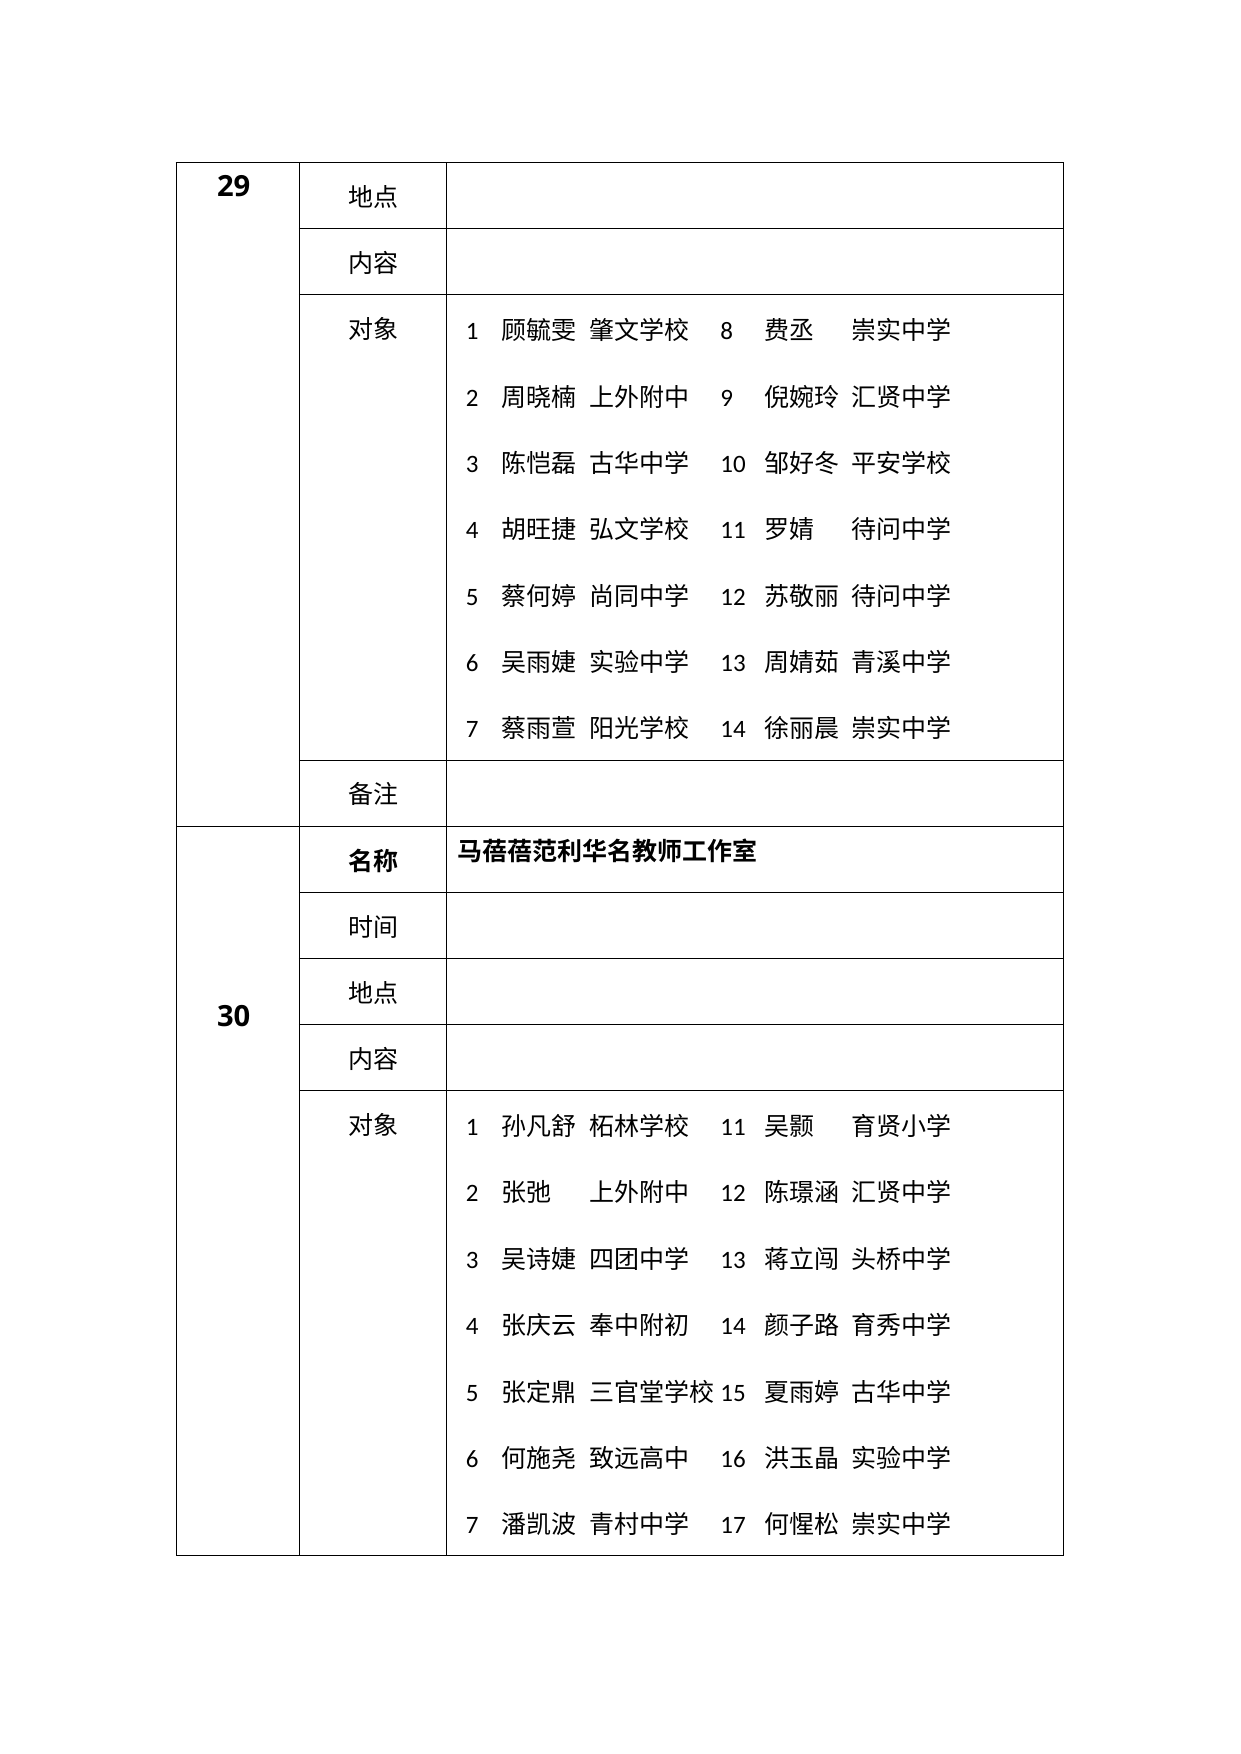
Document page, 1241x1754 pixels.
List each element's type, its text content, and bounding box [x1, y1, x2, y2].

table_cell 地点 [300, 163, 446, 228]
table_cell 备注 [300, 761, 446, 826]
table_cell [447, 163, 1063, 228]
table_cell 马蓓蓓范利华名教师工作室 [447, 827, 1063, 892]
table_cell 1 顾毓雯 肇文学校 8 费丞 崇实中学 2 周晓楠 上外附中 9 倪婉玲 汇贤中学 3 陈恺磊 古华中学 10 邹好冬 平安学校 4 胡旺捷 弘文学校 11 罗婧 待问中学 5 蔡何婷 尚同中学 12 苏敬丽 待问中学 6 吴雨婕 实验中学 13 周婧茹 青溪中学 7 蔡雨萱 阳光学校 14 徐丽晨 崇实中学 [447, 295, 1063, 759]
table_cell 对象 [300, 295, 446, 759]
table_cell [447, 959, 1063, 1024]
table_cell [447, 229, 1063, 294]
table_cell 地点 [300, 959, 446, 1024]
table_cell [447, 761, 1063, 826]
table_cell [447, 893, 1063, 958]
table_cell 时间 [300, 893, 446, 958]
table_cell [447, 1025, 1063, 1090]
table_cell 内容 [300, 1025, 446, 1090]
table_cell 名称 [300, 827, 446, 892]
table_cell 30 [177, 827, 299, 1555]
table_cell 对象 [300, 1091, 446, 1555]
table_cell 内容 [300, 229, 446, 294]
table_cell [447, 1091, 1063, 1555]
